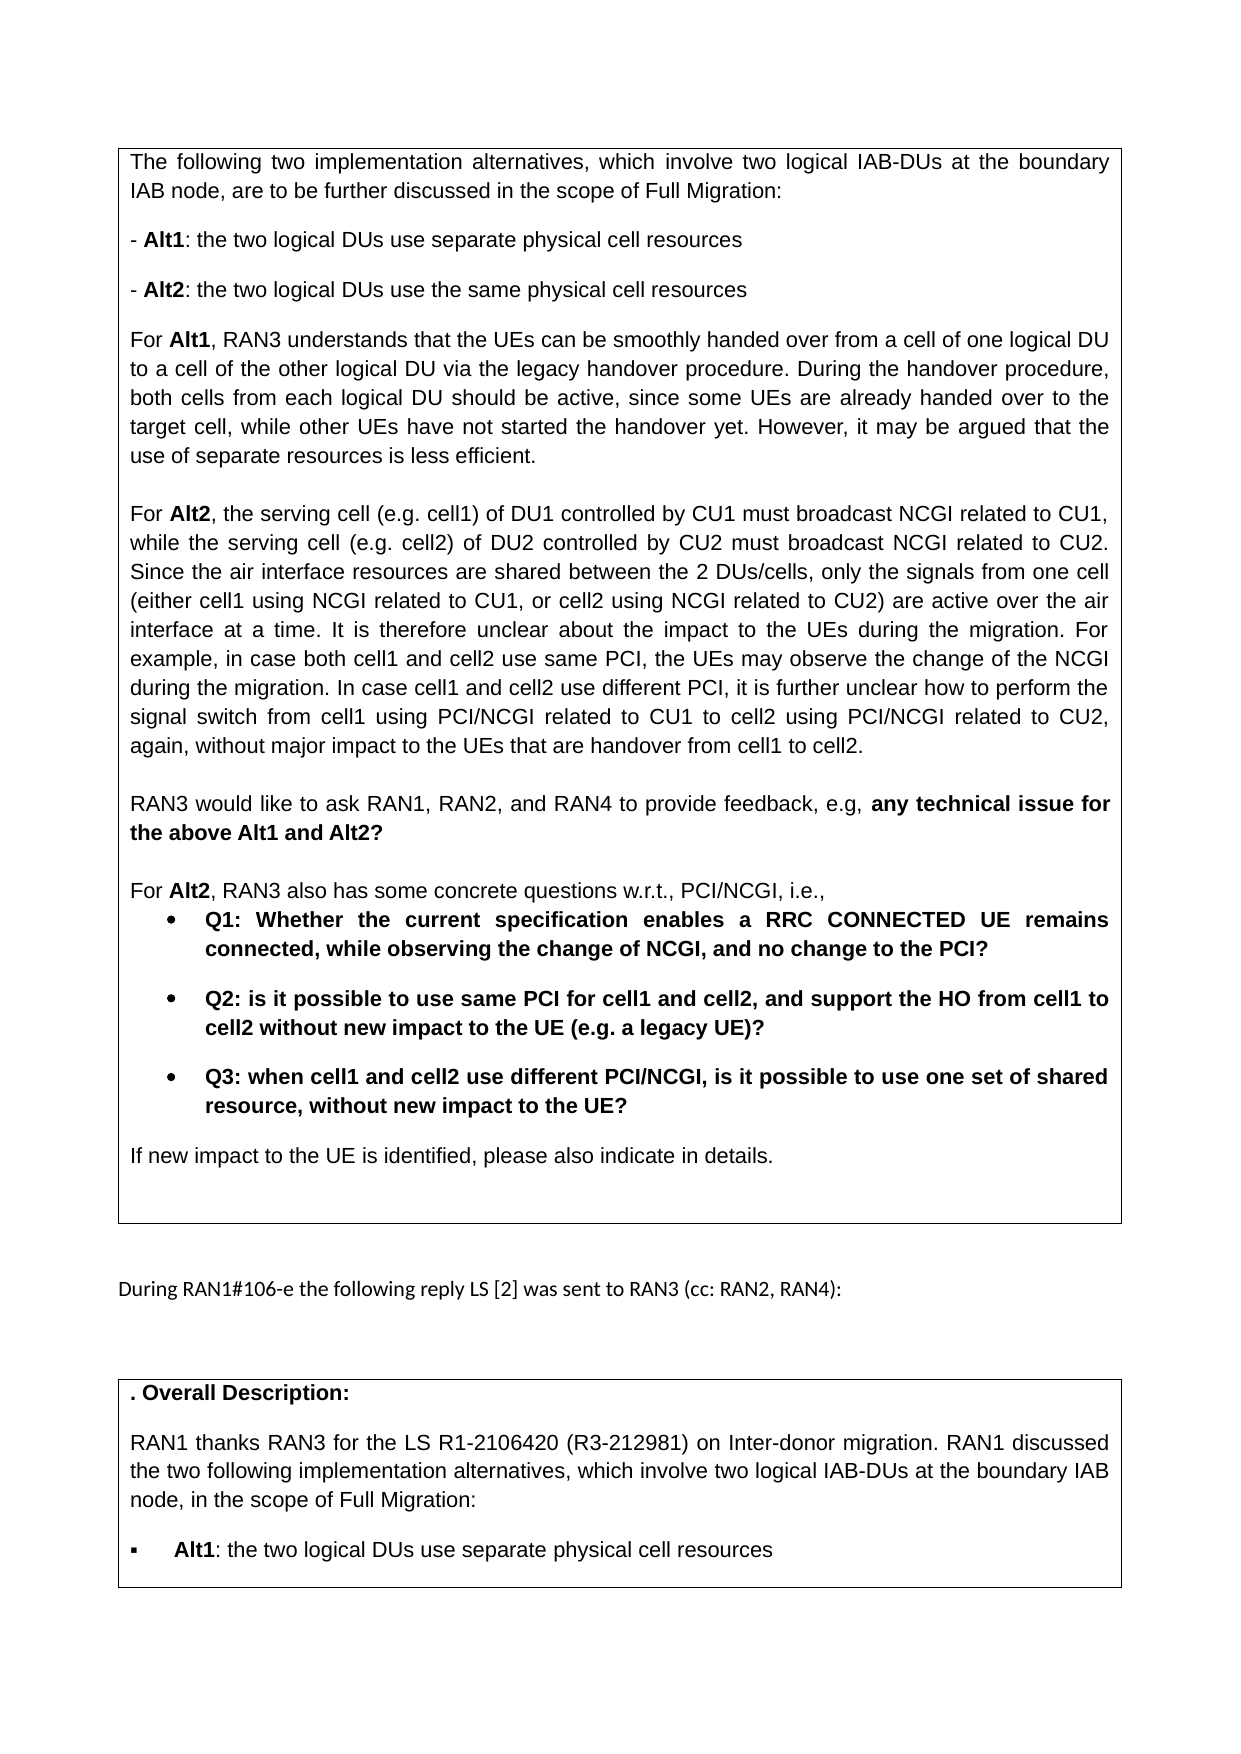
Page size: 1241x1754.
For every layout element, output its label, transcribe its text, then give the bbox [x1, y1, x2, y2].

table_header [119, 149, 1121, 1223]
text During RAN1#106-e the following reply LS [2] was sent to RAN3 (cc: RAN2, RAN4): [118, 1276, 1122, 1302]
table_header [119, 1380, 1121, 1587]
